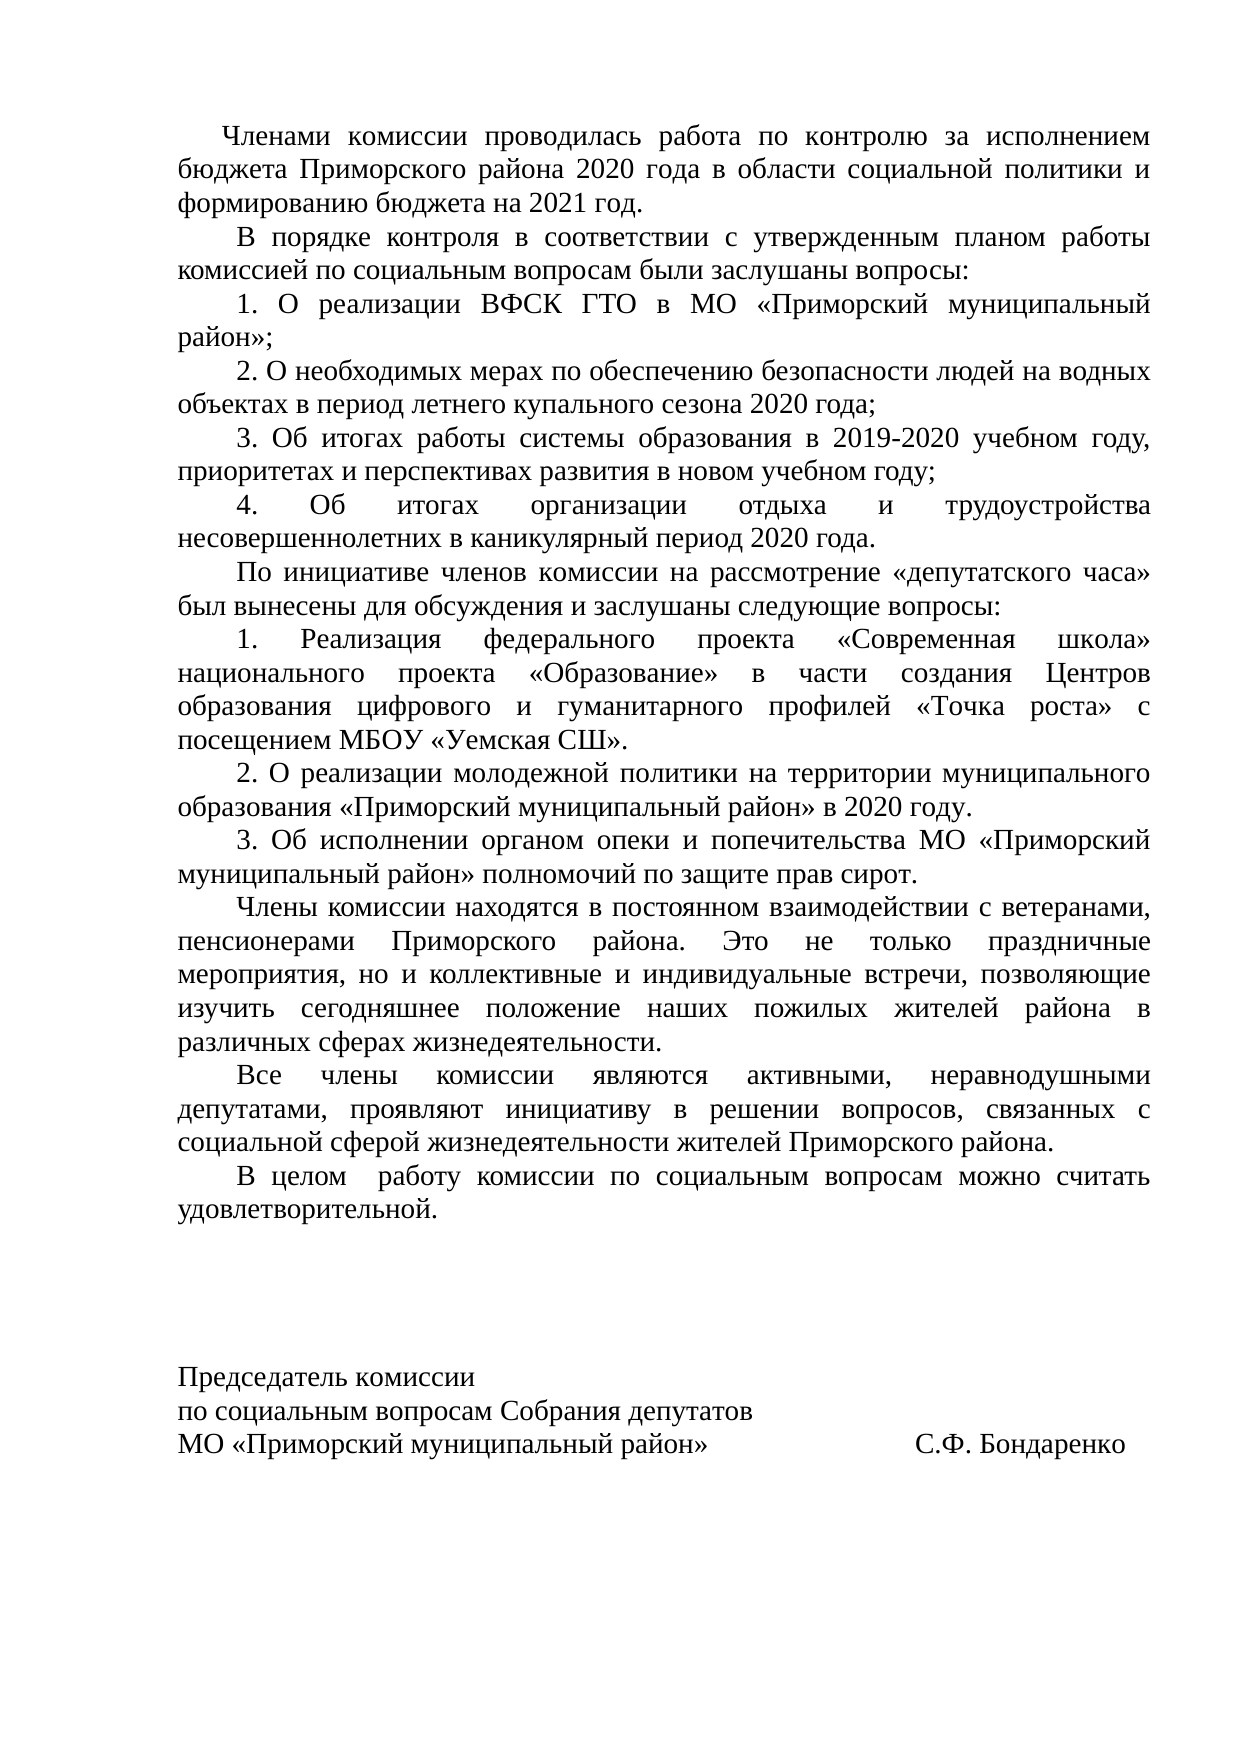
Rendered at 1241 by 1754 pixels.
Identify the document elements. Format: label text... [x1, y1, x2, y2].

text Председатель комиссии [177, 1359, 1152, 1393]
text 2. О необходимых мерах по обеспечению безопасности людей на водных объектах в период летнего купального сезона 2020 года; [177, 353, 1152, 420]
list Члены комиссии находятся в постоянном взаимодействии с ветеранами, пенсионерами Приморского района. Это не только праздничные мероприятия, но и коллективные и индивидуальные встречи, позволяющие изучить сегодняшнее положение наших пожилых жителей района в различных сферах жизнедеятельности. [177, 889, 1152, 1057]
text по социальным вопросам Собрания депутатов [177, 1393, 1152, 1426]
list Членами комиссии проводилась работа по контролю за исполнением бюджета Приморского района 2020 года в области социальной политики и формированию бюджета на 2021 год. [177, 118, 1152, 219]
text В порядке контроля в соответствии с утвержденным планом работы комиссией по социальным вопросам были заслушаны вопросы: [177, 219, 1152, 286]
text 3. Об исполнении органом опеки и попечительства МО «Приморский муниципальный район» полномочий по защите прав сирот. [177, 822, 1152, 889]
text МО «Приморский муниципальный район» С.Ф. Бондаренко [177, 1426, 1152, 1460]
text 4. Об итогах организации отдыха и трудоустройства несовершеннолетних в каникулярный период 2020 года. [177, 487, 1152, 554]
text 3. Об итогах работы системы образования в 2019-2020 учебном году, приоритетах и перспективах развития в новом учебном году; [177, 420, 1152, 487]
text 1. Реализация федерального проекта «Современная школа» национального проекта «Образование» в части создания Центров образования цифрового и гуманитарного профилей «Точка роста» с посещением МБОУ «Уемская СШ». [177, 621, 1152, 755]
text В целом работу комиссии по социальным вопросам можно считать удовлетворительной. [177, 1158, 1152, 1225]
text По инициативе членов комиссии на рассмотрение «депутатского часа» был вынесены для обсуждения и заслушаны следующие вопросы: [177, 554, 1152, 621]
text Все члены комиссии являются активными, неравнодушными депутатами, проявляют инициативу в решении вопросов, связанных с социальной сферой жизнедеятельности жителей Приморского района. [177, 1057, 1152, 1158]
text 1. О реализации ВФСК ГТО в МО «Приморский муниципальный район»; [177, 286, 1152, 353]
text 2. О реализации молодежной политики на территории муниципального образования «Приморский муниципальный район» в 2020 году. [177, 755, 1152, 822]
